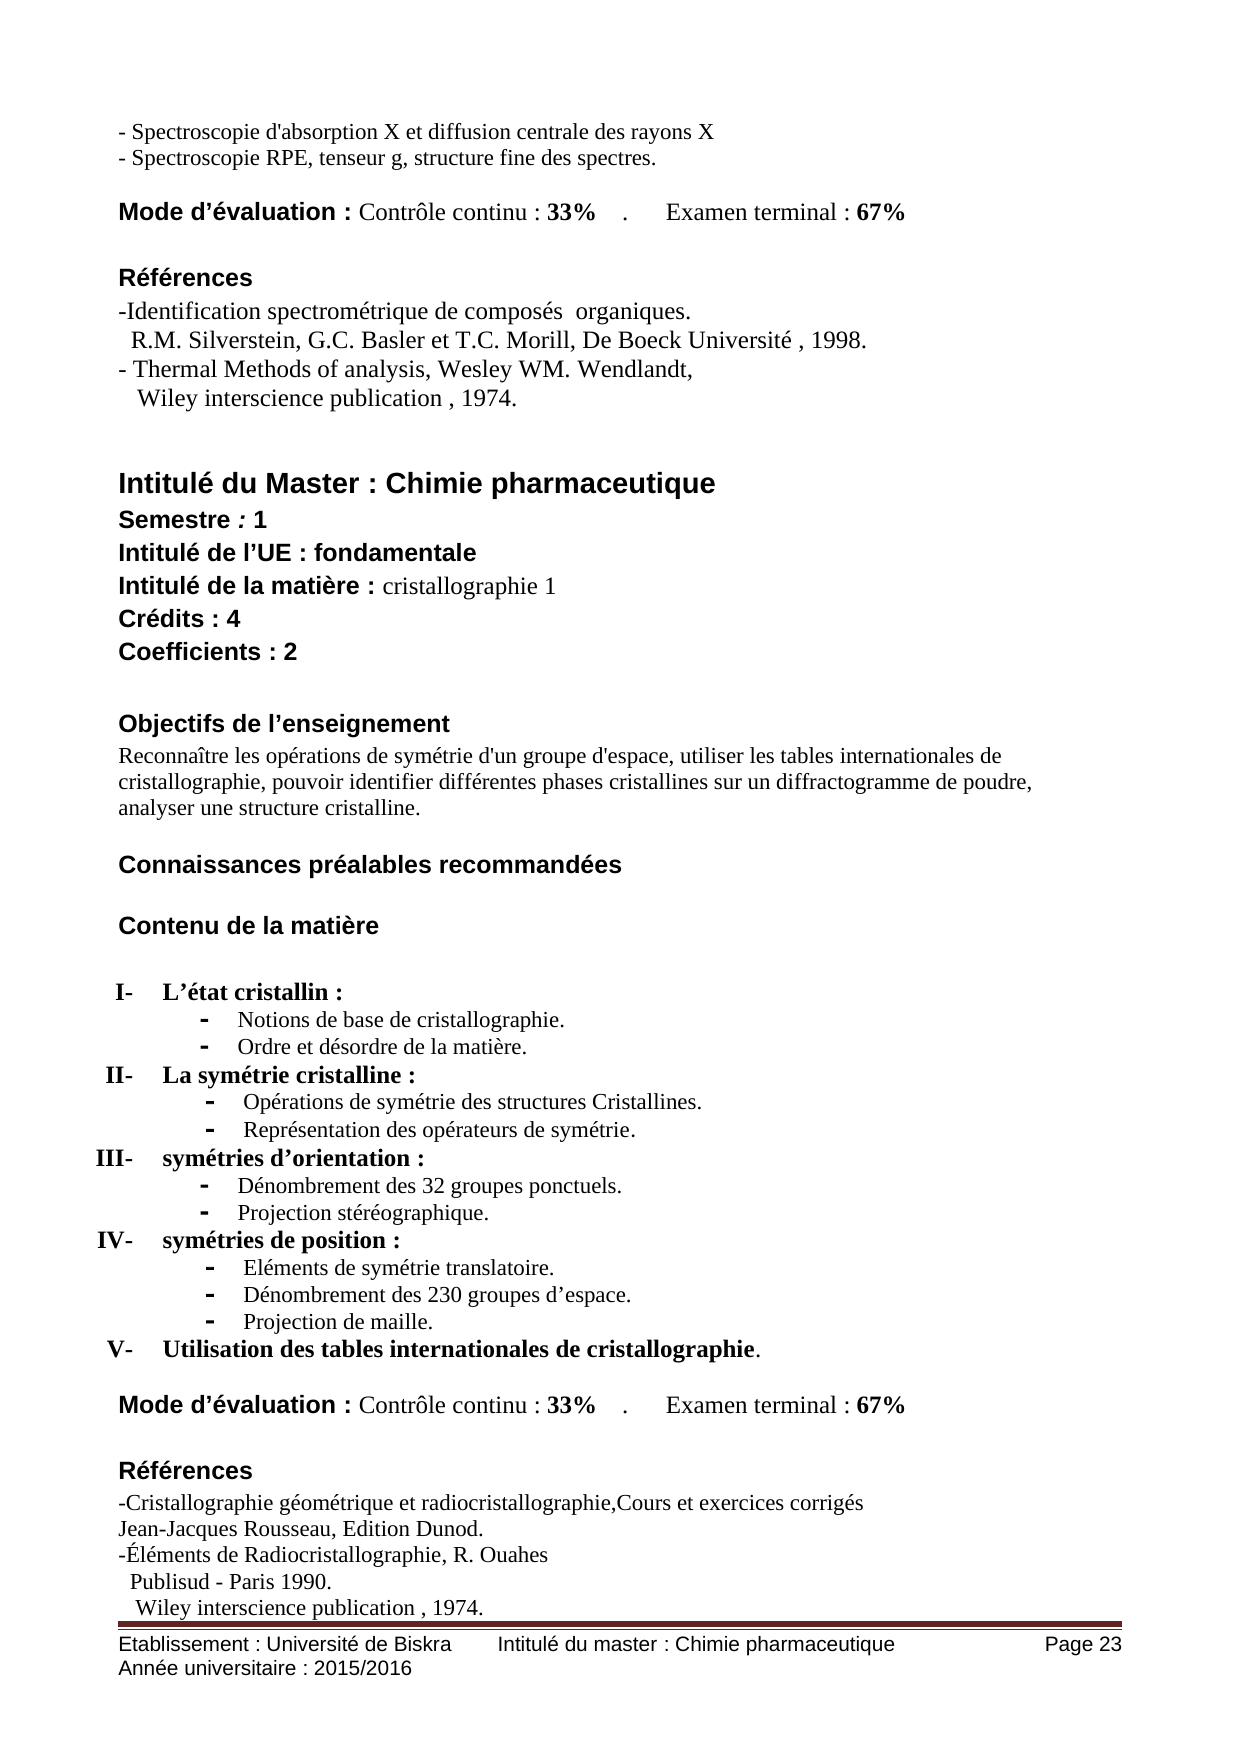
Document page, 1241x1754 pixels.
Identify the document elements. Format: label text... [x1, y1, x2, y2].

text - Thermal Methods of analysis, Wesley WM. Wendlandt, [118, 354, 1078, 383]
text -Identification spectrométrique de composés organiques. [118, 296, 1078, 325]
list Représentation des opérateurs de symétrie. [206, 1115, 1122, 1143]
text Connaissances préalables recommandées [118, 849, 1122, 878]
list Projection de maille. [206, 1308, 1122, 1334]
text - Spectroscopie d'absorption X et diffusion centrale des rayons X [118, 118, 1122, 144]
text -Éléments de Radiocristallographie, R. Ouahes Publisud - Paris 1990. [118, 1542, 1078, 1594]
text Semestre : 1 [118, 505, 1122, 534]
text Mode d’évaluation : Contrôle continu : 33% . Examen terminal : 67% [118, 197, 1122, 226]
text Reconnaître les opérations de symétrie d'un groupe d'espace, utiliser les tables internationales de cristallographie, pouvoir identifier différentes phases cristallines sur un diffractogramme de poudre, analyser une structure cristalline. [118, 742, 1078, 821]
text Mode d’évaluation : Contrôle continu : 33% . Examen terminal : 67% [118, 1390, 1122, 1418]
list symétries d’orientation : [133, 1143, 1122, 1172]
list Dénombrement des 230 groupes d’espace. [206, 1281, 1122, 1308]
text Intitulé du Master : Chimie pharmaceutique [118, 466, 1093, 500]
text -Cristallographie géométrique et radiocristallographie,Cours et exercices corrigés [118, 1489, 1078, 1515]
text Références [118, 263, 1122, 292]
text Jean-Jacques Rousseau, Edition Dunod. [118, 1515, 1078, 1542]
list Ordre et désordre de la matière. [200, 1033, 1122, 1060]
text R.M. Silverstein, G.C. Basler et T.C. Morill, De Boeck Université , 1998. [118, 325, 1078, 354]
list Dénombrement des 32 groupes ponctuels. [200, 1172, 1122, 1199]
text Références [118, 1456, 1122, 1484]
list Utilisation des tables internationales de cristallographie. [133, 1334, 1122, 1363]
text Contenu de la matière [118, 911, 1122, 940]
text - Spectroscopie RPE, tenseur g, structure fine des spectres. [118, 144, 1122, 171]
text Crédits : 4 [118, 604, 1093, 633]
list Opérations de symétrie des structures Cristallines. [206, 1088, 1122, 1115]
text Objectifs de l’enseignement [118, 709, 1122, 737]
list Eléments de symétrie translatoire. [206, 1254, 1122, 1281]
list symétries de position : [133, 1226, 1122, 1254]
text Intitulé de l’UE : fondamentale [118, 538, 1093, 567]
text Wiley interscience publication , 1974. [118, 1594, 1078, 1621]
list Projection stéréographique. [200, 1199, 1122, 1226]
text Coefficients : 2 [118, 637, 1093, 666]
text Intitulé de la matière : cristallographie 1 [118, 571, 1093, 600]
list Notions de base de cristallographie. [200, 1006, 1122, 1033]
list L’état cristallin : [133, 977, 1122, 1006]
text Wiley interscience publication , 1974. [118, 383, 1078, 411]
list La symétrie cristalline : [133, 1060, 1122, 1088]
